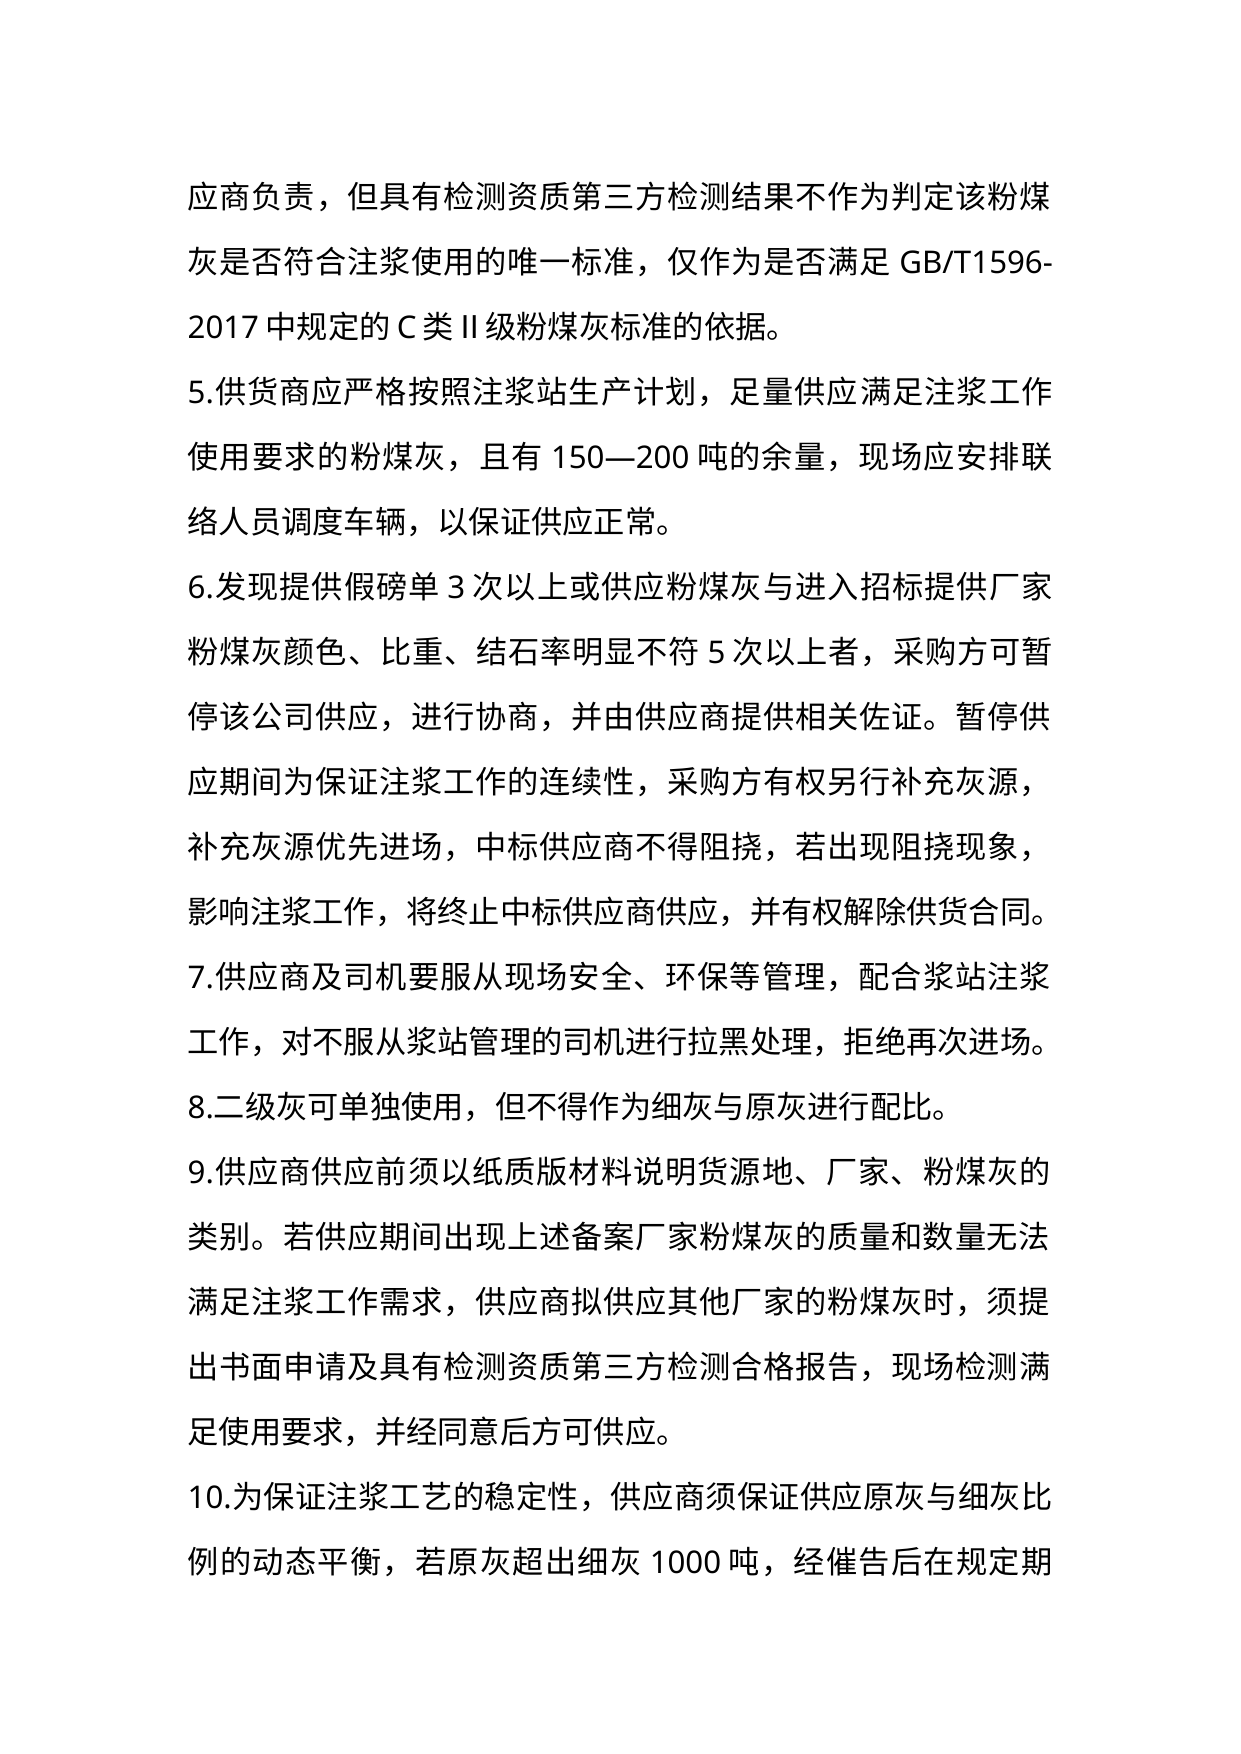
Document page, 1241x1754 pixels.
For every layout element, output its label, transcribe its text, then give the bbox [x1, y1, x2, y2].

text 9.供应商供应前须以纸质版材料说明货源地、厂家、粉煤灰的类别。若供应期间出现上述备案厂家粉煤灰的质量和数量无法满足注浆工作需求，供应商拟供应其他厂家的粉煤灰时，须提出书面申请及具有检测资质第三方检测合格报告，现场检测满足使用要求，并经同意后方可供应。 [187, 1137, 1053, 1462]
text 5.供货商应严格按照注浆站生产计划，足量供应满足注浆工作使用要求的粉煤灰，且有150—200吨的余量，现场应安排联络人员调度车辆，以保证供应正常。 [187, 357, 1053, 552]
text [187, 1462, 1053, 1592]
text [187, 162, 1053, 357]
text 8.二级灰可单独使用，但不得作为细灰与原灰进行配比。 [187, 1072, 1053, 1137]
text 6.发现提供假磅单3次以上或供应粉煤灰与进入招标提供厂家粉煤灰颜色、比重、结石率明显不符5次以上者，采购方可暂停该公司供应，进行协商，并由供应商提供相关佐证。暂停供应期间为保证注浆工作的连续性，采购方有权另行补充灰源，补充灰源优先进场，中标供应商不得阻挠，若出现阻挠现象，影响注浆工作，将终止中标供应商供应，并有权解除供货合同。 [187, 552, 1053, 942]
text 7.供应商及司机要服从现场安全、环保等管理，配合浆站注浆工作，对不服从浆站管理的司机进行拉黑处理，拒绝再次进场。 [187, 942, 1053, 1072]
